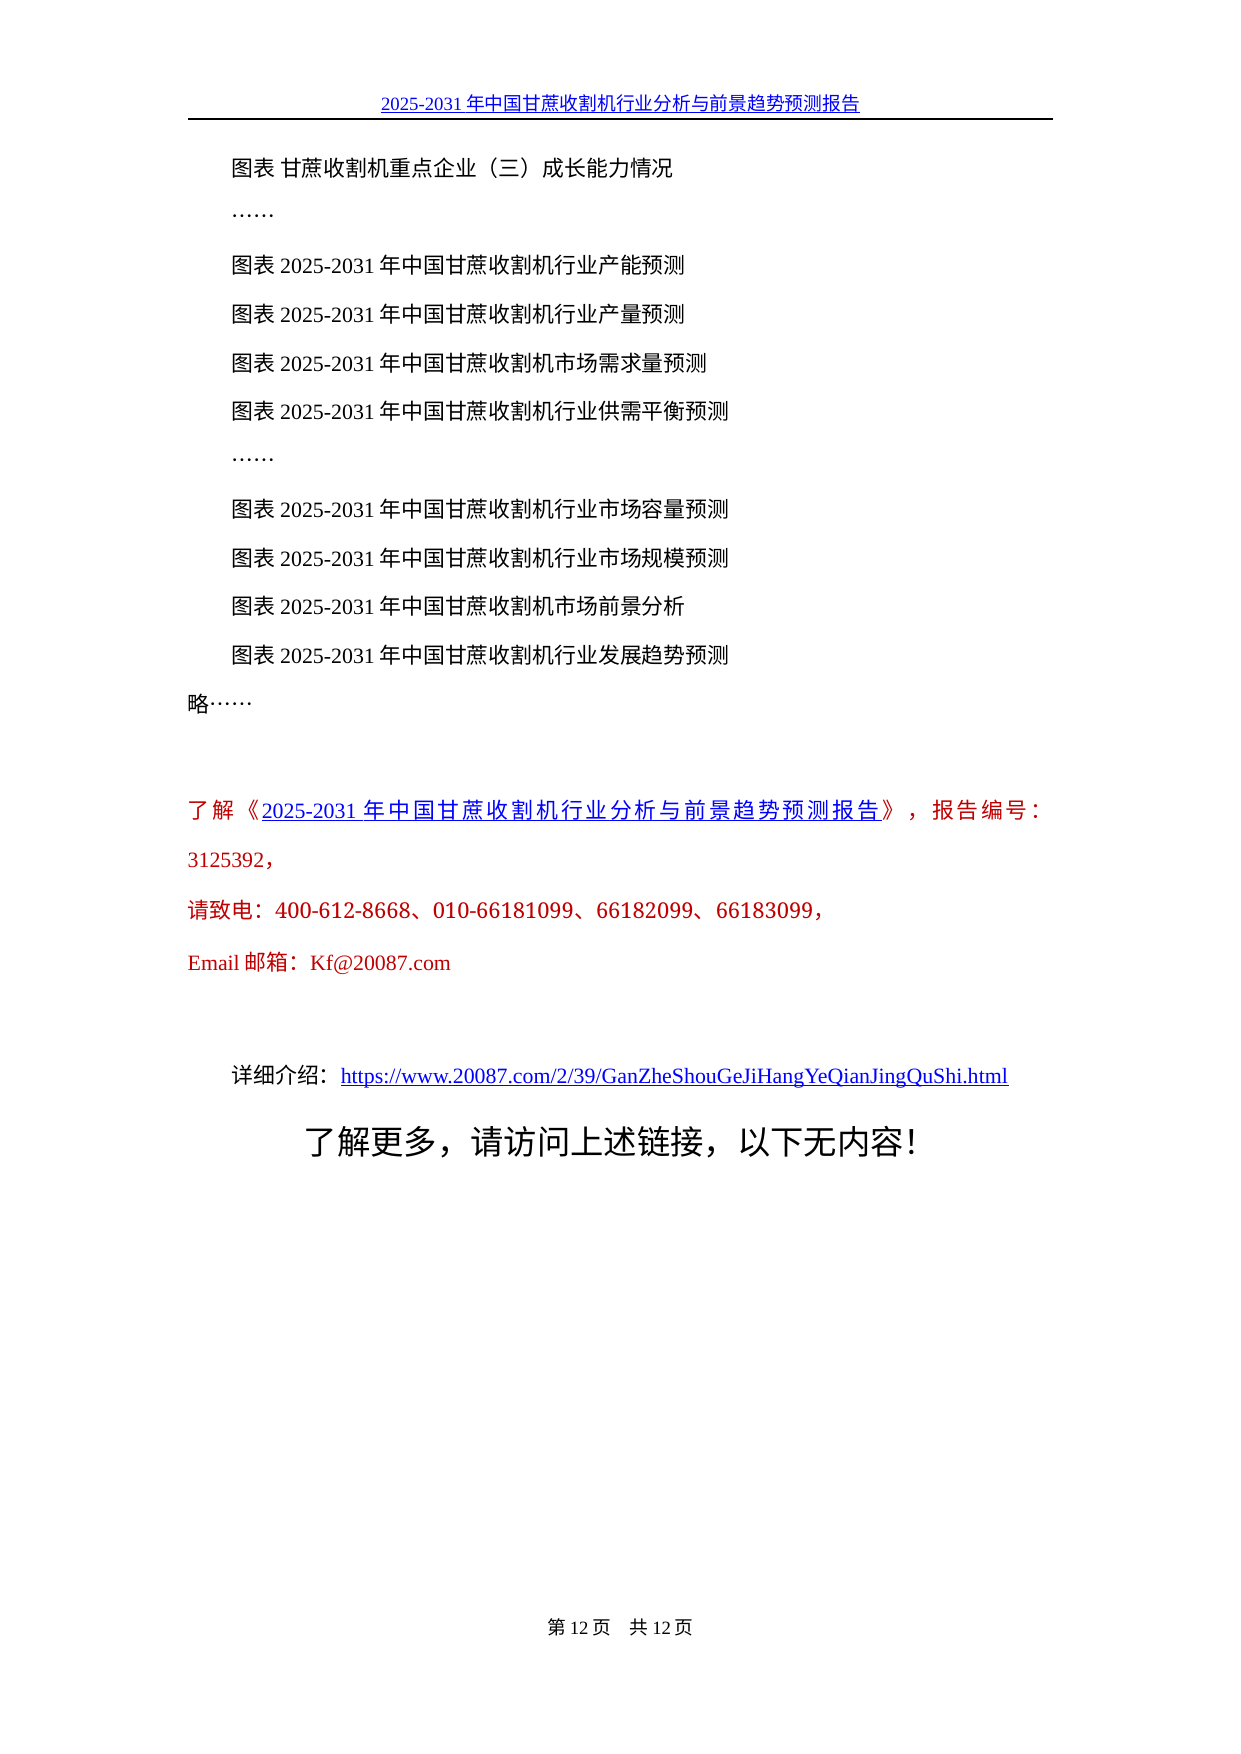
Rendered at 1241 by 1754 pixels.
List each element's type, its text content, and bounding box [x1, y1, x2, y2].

title 了解更多，请访问上述链接，以下无内容！ [187, 1108, 1053, 1173]
text 请致电：400-612-8668、010-66181099、66182099、66183099， [187, 893, 1053, 926]
text 了解《2025-2031年中国甘蔗收割机行业分析与前景趋势预测报告》，报告编号：3125392， [187, 793, 1053, 874]
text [187, 150, 1053, 719]
text Email邮箱：Kf@20087.com [187, 945, 1053, 977]
text 详细介绍：https://www.20087.com/2/39/GanZheShouGeJiHangYeQianJingQuShi.html [187, 1058, 1053, 1090]
